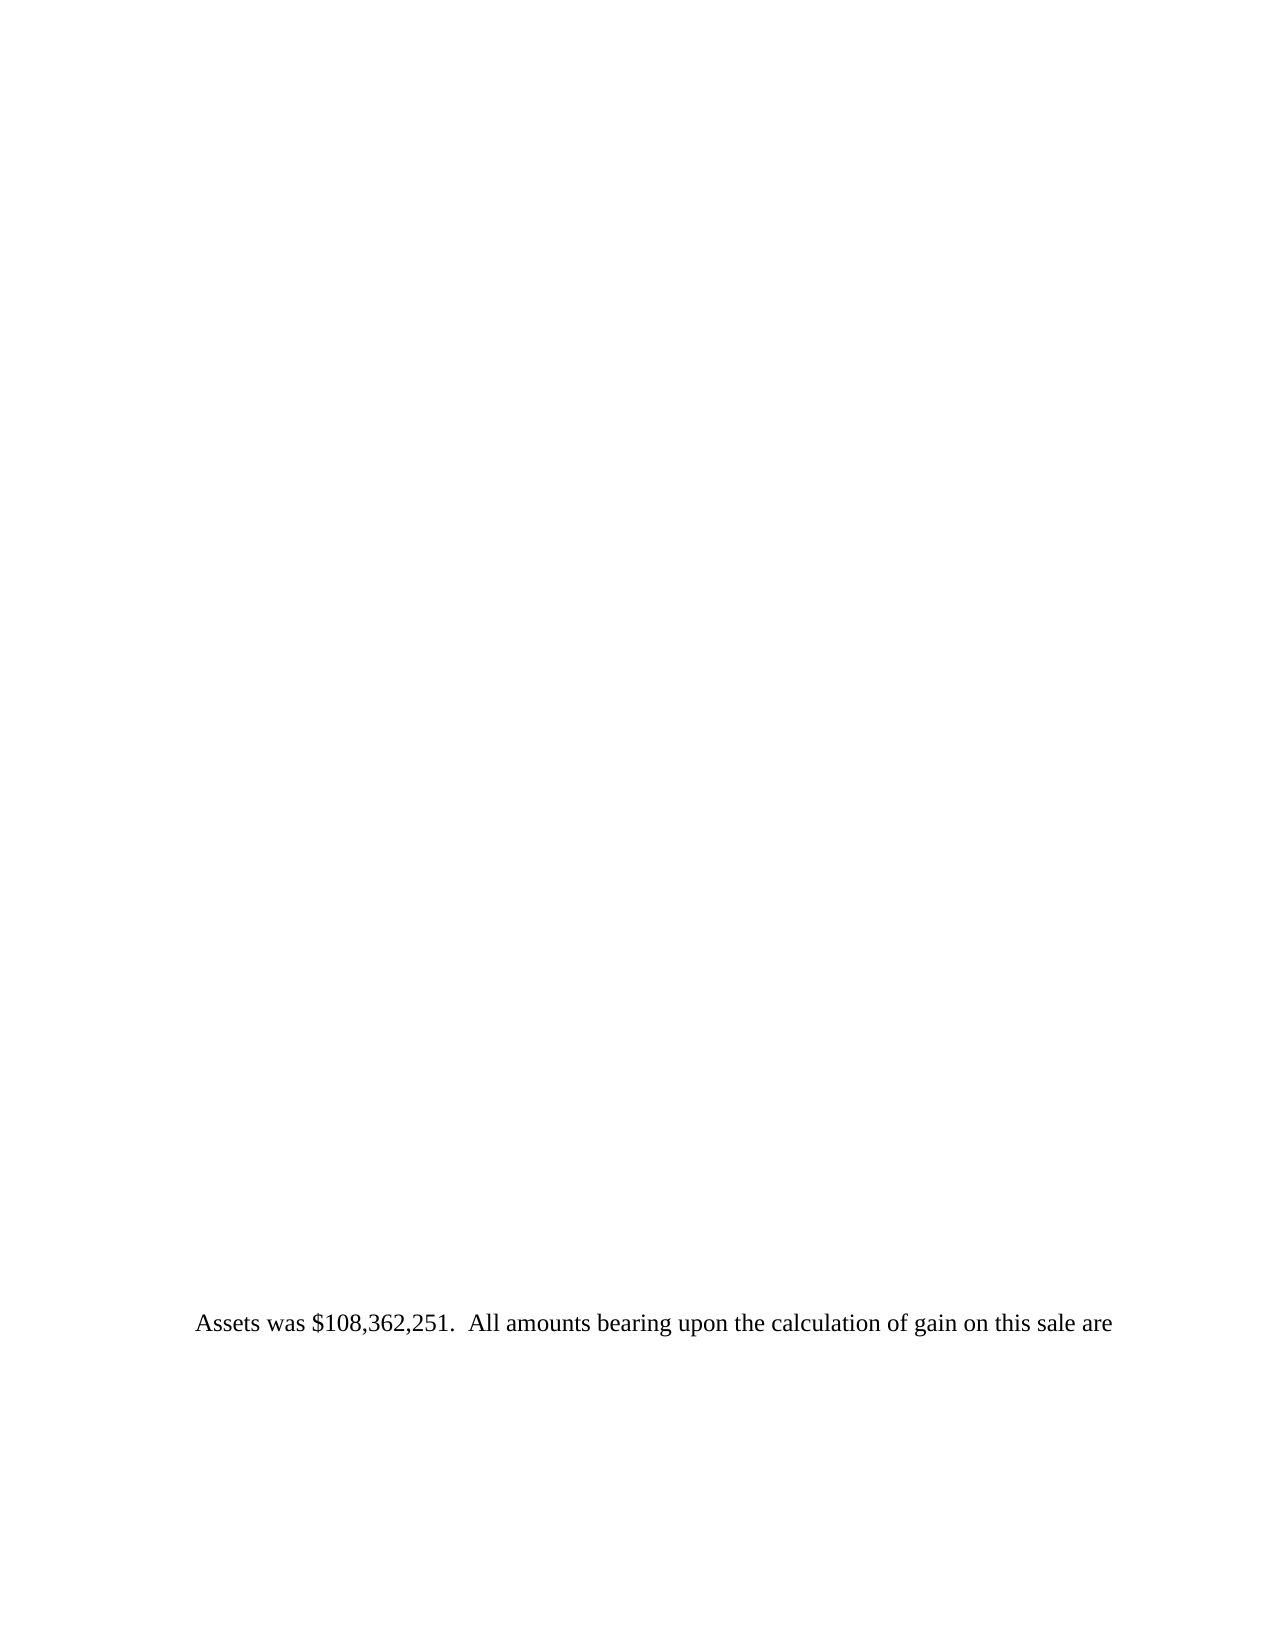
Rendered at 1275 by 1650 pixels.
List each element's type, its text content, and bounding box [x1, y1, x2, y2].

text 28. Gain on the sale of an asset results when the sales price exceeds the net book value of the asset (i.e., original cost less accumulated depreciation), plus any additional costs of the sale. In re Application of Avista Corp. for Authority to Sell its Interest in the Coal-Fired Centralia Power Plant, Docket No. UE-991255, et al., Second Supplemental Order (March 6, 2000) ("Centralia") at 22. The final adjusted purchase price paid by JPUD for the Assets was $108,362,251. All amounts bearing upon the calculation of gain on this sale are known, fixed and certain. [195, 1287, 1132, 1337]
